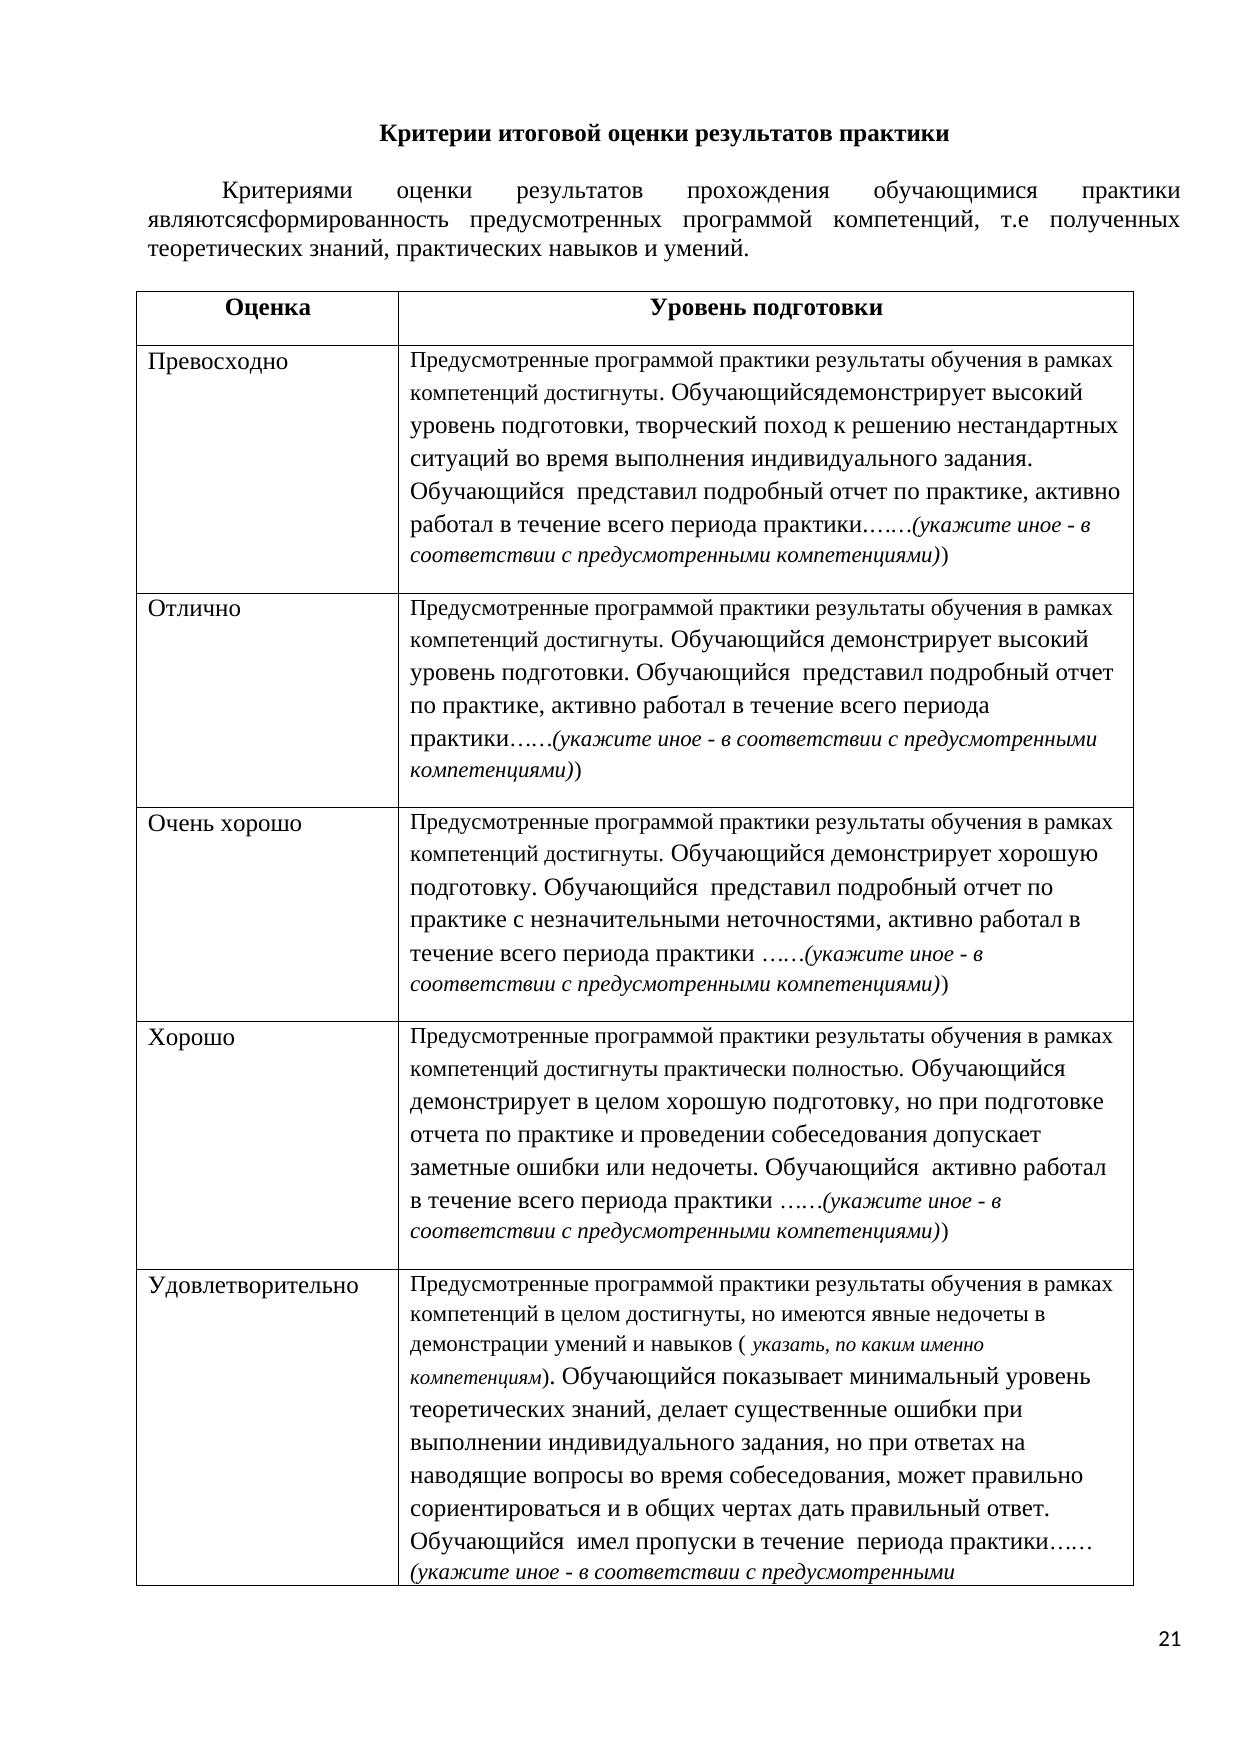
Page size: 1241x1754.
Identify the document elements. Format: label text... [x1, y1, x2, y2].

table_cell Удовлетворительно [137, 1270, 398, 1585]
table_cell Предусмотренные программой практики результаты обучения в рамках компетенций достигнуты. Обучающийсядемонстрирует высокий уровень подготовки, творческий поход к решению нестандартных ситуаций во время выполнения индивидуального задания. Обучающийся представил подробный отчет по практике, активно работал в течение всего периода практики.……(укажите иное - в соответствии с предусмотренными компетенциями)) [399, 346, 1133, 592]
table_cell Отлично [137, 594, 398, 807]
table_cell Превосходно [137, 346, 398, 592]
table_cell Хорошо [137, 1022, 398, 1269]
table_header Уровень подготовки [399, 292, 1133, 345]
table_cell Предусмотренные программой практики результаты обучения в рамках компетенций достигнуты. Обучающийся демонстрирует высокий уровень подготовки. Обучающийся представил подробный отчет по практике, активно работал в течение всего периода практики……(укажите иное - в соответствии с предусмотренными компетенциями)) [399, 594, 1133, 807]
text Критериями оценки результатов прохождения обучающимися практики являютсясформированность предусмотренных программой компетенций, т.е полученных теоретических знаний, практических навыков и умений. [148, 176, 1181, 262]
table_cell Предусмотренные программой практики результаты обучения в рамках компетенций достигнуты практически полностью. Обучающийся демонстрирует в целом хорошую подготовку, но при подготовке отчета по практике и проведении собеседования допускает заметные ошибки или недочеты. Обучающийся активно работал в течение всего периода практики ……(укажите иное - в соответствии с предусмотренными компетенциями)) [399, 1022, 1133, 1269]
text Критерии итоговой оценки результатов практики [148, 118, 1181, 147]
table_cell Предусмотренные программой практики результаты обучения в рамках компетенций достигнуты. Обучающийся демонстрирует хорошую подготовку. Обучающийся представил подробный отчет по практике с незначительными неточностями, активно работал в течение всего периода практики ……(укажите иное - в соответствии с предусмотренными компетенциями)) [399, 808, 1133, 1021]
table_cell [399, 1270, 1133, 1585]
table_cell Очень хорошо [137, 808, 398, 1021]
table_header Оценка [137, 292, 398, 345]
